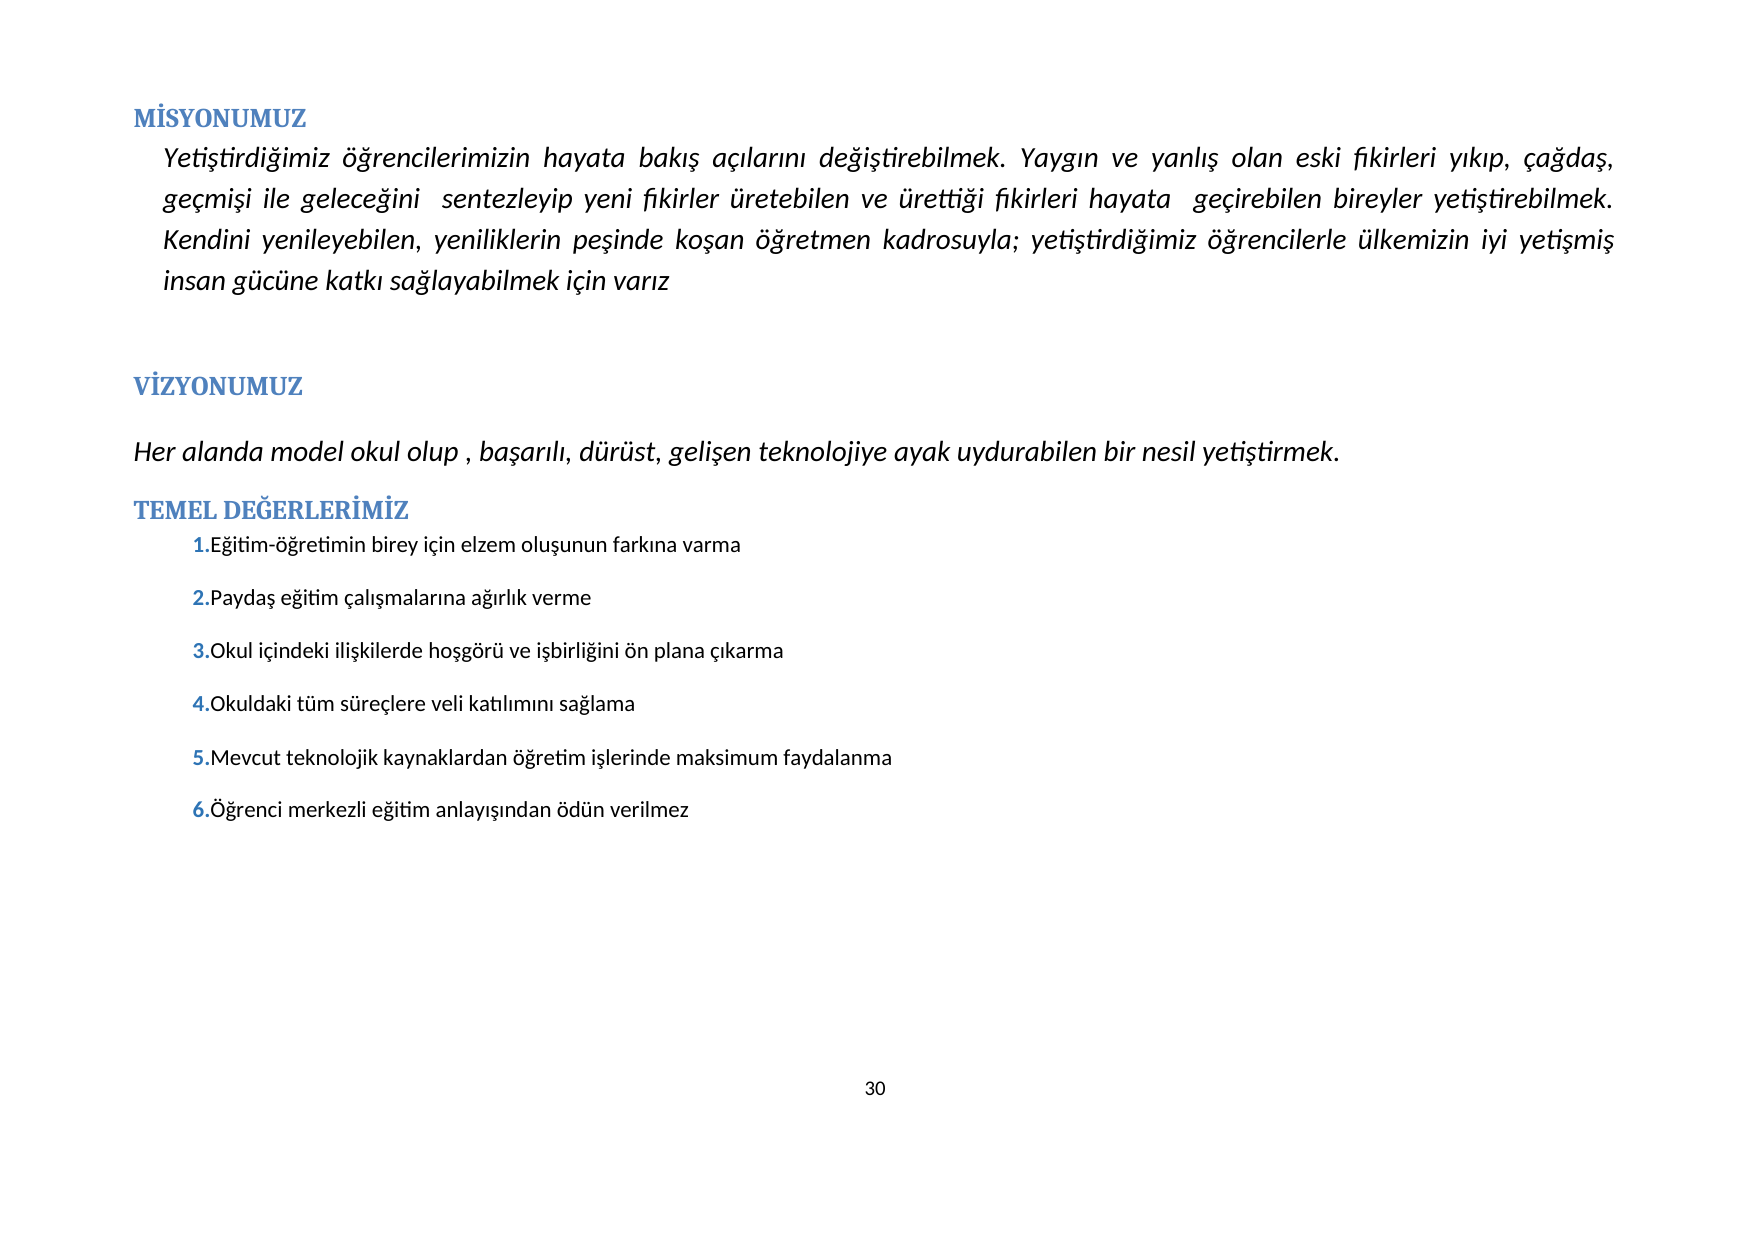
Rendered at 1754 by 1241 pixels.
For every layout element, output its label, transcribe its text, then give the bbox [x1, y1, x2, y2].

subtitle MİSYONUMUZ [133, 103, 1616, 134]
text Her alanda model okul olup , başarılı, dürüst, gelişen teknolojiye ayak uydurabilen bir nesil yetiştirmek. [133, 433, 1616, 469]
text 4.Okuldaki tüm süreçlere veli katılımını sağlama [192, 689, 1616, 718]
text 6.Öğrenci merkezli eğitim anlayışından ödün verilmez [192, 796, 1616, 824]
text 3.Okul içindeki ilişkilerde hoşgörü ve işbirliğini ön plana çıkarma [192, 637, 1616, 664]
text 2.Paydaş eğitim çalışmalarına ağırlık verme [192, 583, 1616, 612]
subtitle TEMEL DEĞERLERİMİZ [133, 495, 1616, 526]
text 5.Mevcut teknolojik kaynaklardan öğretim işlerinde maksimum faydalanma [192, 743, 1616, 771]
text 1.Eğitim-öğretimin birey için elzem oluşunun farkına varma [192, 531, 1616, 558]
subtitle VİZYONUMUZ [133, 371, 1616, 402]
text Yetiştirdiğimiz öğrencilerimizin hayata bakış açılarını değiştirebilmek. Yaygın ve yanlış olan eski fikirleri yıkıp, çağdaş, geçmişi ile geleceğini sentezleyip yeni fikirler üretebilen ve ürettiği fikirleri hayata geçirebilen bireyler yetiştirebilmek. Kendini yenileyebilen, yeniliklerin peşinde koşan öğretmen kadrosuyla; yetiştirdiğimiz öğrencilerle ülkemizin iyi yetişmiş insan gücüne katkı sağlayabilmek için varız [163, 139, 1616, 298]
